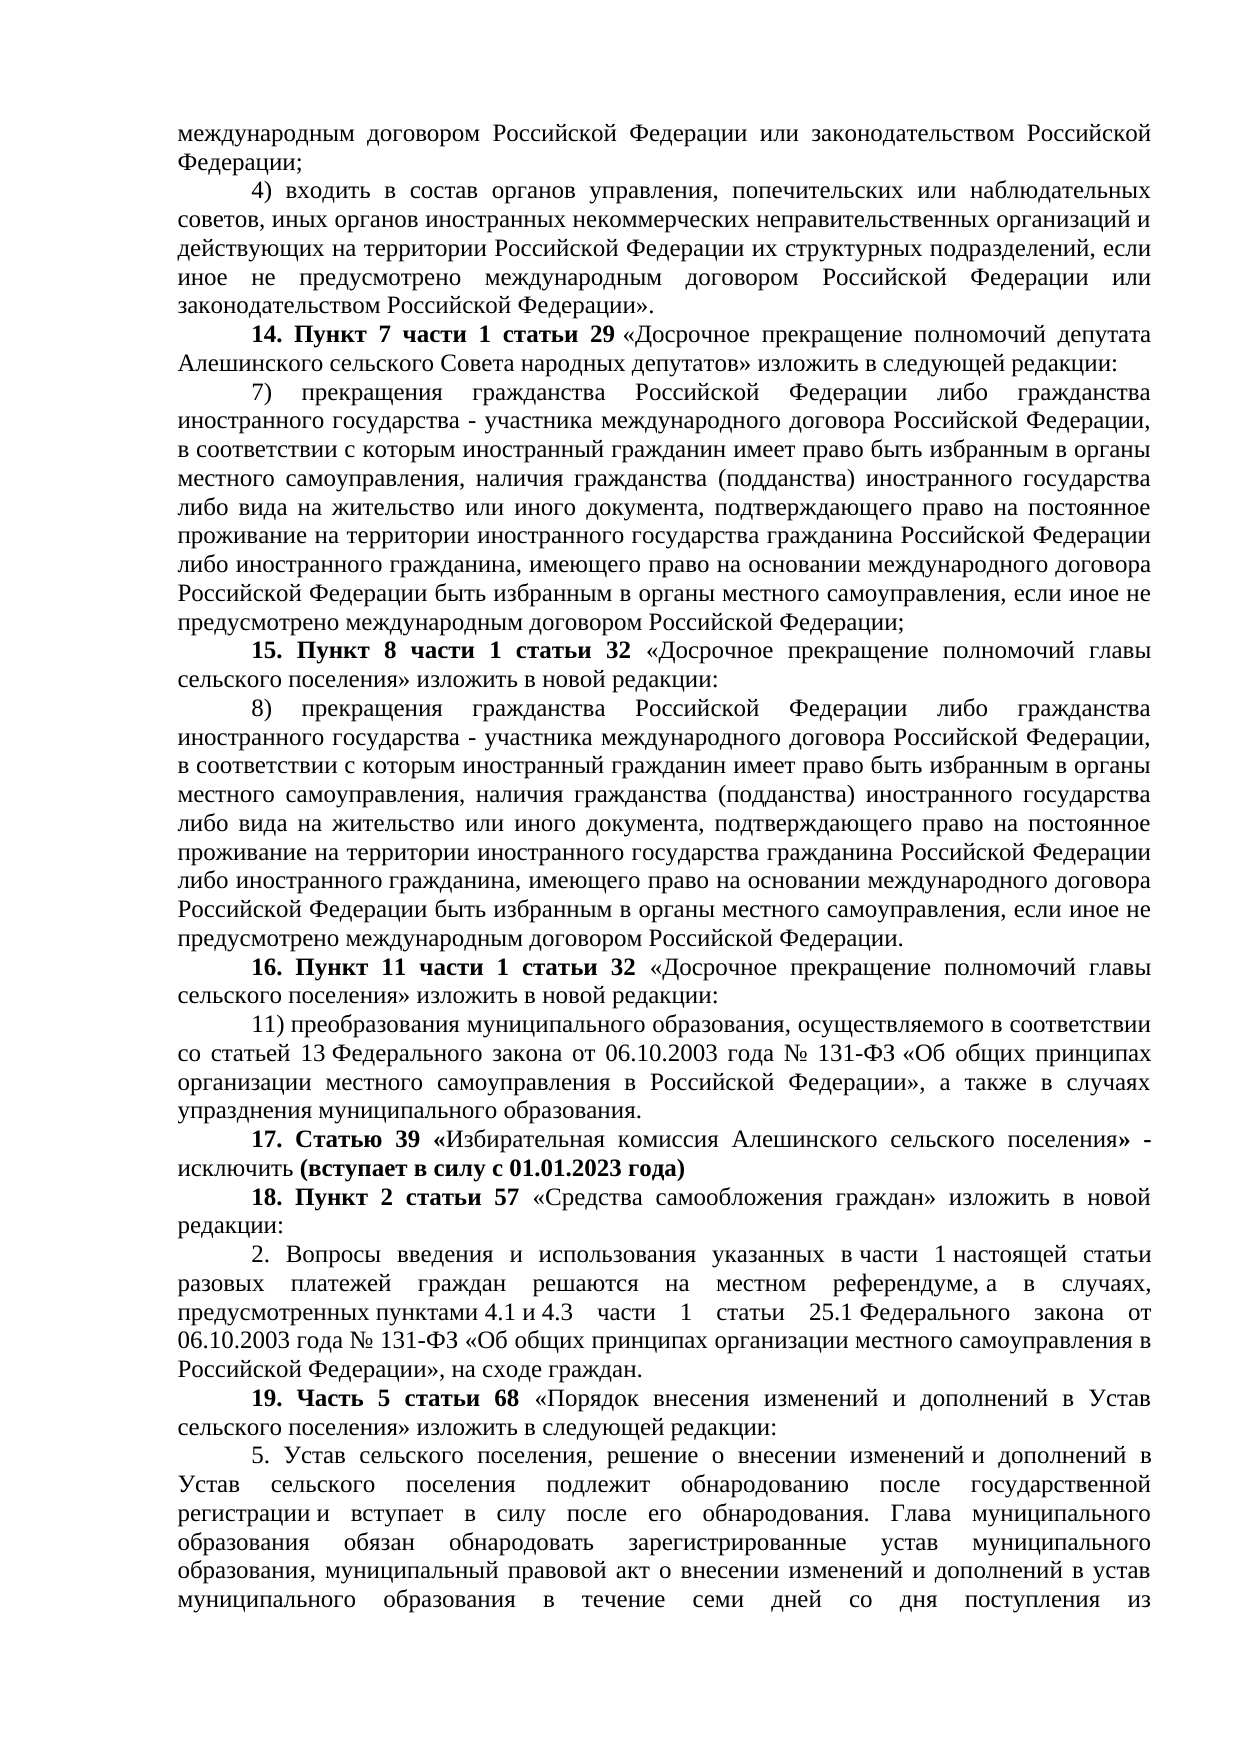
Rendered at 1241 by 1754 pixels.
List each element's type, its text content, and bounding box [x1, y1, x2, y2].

text 8) прекращения гражданства Российской Федерации либо гражданства иностранного государства - участника международного договора Российской Федерации, в соответствии с которым иностранный гражданин имеет право быть избранным в органы местного самоуправления, наличия гражданства (подданства) иностранного государства либо вида на жительство или иного документа, подтверждающего право на постоянное проживание на территории иностранного государства гражданина Российской Федерации либо иностранного гражданина, имеющего право на основании международного договора Российской Федерации быть избранным в органы местного самоуправления, если иное не предусмотрено международным договором Российской Федерации. [177, 693, 1152, 952]
text 18. Пункт 2 статьи 57 «Средства самообложения граждан» изложить в новой редакции: [177, 1182, 1152, 1239]
text 2. Вопросы введения и использования указанных в части 1 настоящей статьи разовых платежей граждан решаются на местном референдуме, а в случаях, предусмотренных пунктами 4.1 и 4.3 части 1 статьи 25.1 Федерального закона от 06.10.2003 года № 131-ФЗ «Об общих принципах организации местного самоуправления в Российской Федерации», на сходе граждан. [177, 1239, 1152, 1383]
text 15. Пункт 8 части 1 статьи 32 «Досрочное прекращение полномочий главы сельского поселения» изложить в новой редакции: [177, 636, 1152, 693]
text 16. Пункт 11 части 1 статьи 32 «Досрочное прекращение полномочий главы сельского поселения» изложить в новой редакции: [177, 952, 1152, 1009]
text 7) прекращения гражданства Российской Федерации либо гражданства иностранного государства - участника международного договора Российской Федерации, в соответствии с которым иностранный гражданин имеет право быть избранным в органы местного самоуправления, наличия гражданства (подданства) иностранного государства либо вида на жительство или иного документа, подтверждающего право на постоянное проживание на территории иностранного государства гражданина Российской Федерации либо иностранного гражданина, имеющего право на основании международного договора Российской Федерации быть избранным в органы местного самоуправления, если иное не предусмотрено международным договором Российской Федерации; [177, 377, 1152, 636]
text 17. Статью 39 «Избирательная комиссия Алешинского сельского поселения» - исключить (вступает в силу с 01.01.2023 года) [177, 1124, 1152, 1182]
text 14. Пункт 7 части 1 статьи 29 «Досрочное прекращение полномочий депутата Алешинского сельского Совета народных депутатов» изложить в следующей редакции: [177, 319, 1152, 377]
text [177, 118, 1152, 176]
text 11) преобразования муниципального образования, осуществляемого в соответствии со статьей 13 Федерального закона от 06.10.2003 года № 131-ФЗ «Об общих принципах организации местного самоуправления в Российской Федерации», а также в случаях упразднения муниципального образования. [177, 1009, 1152, 1124]
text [177, 1441, 1152, 1613]
text 4) входить в состав органов управления, попечительских или наблюдательных советов, иных органов иностранных некоммерческих неправительственных организаций и действующих на территории Российской Федерации их структурных подразделений, если иное не предусмотрено международным договором Российской Федерации или законодательством Российской Федерации». [177, 176, 1152, 319]
text 19. Часть 5 статьи 68 «Порядок внесения изменений и дополнений в Устав сельского поселения» изложить в следующей редакции: [177, 1383, 1152, 1441]
